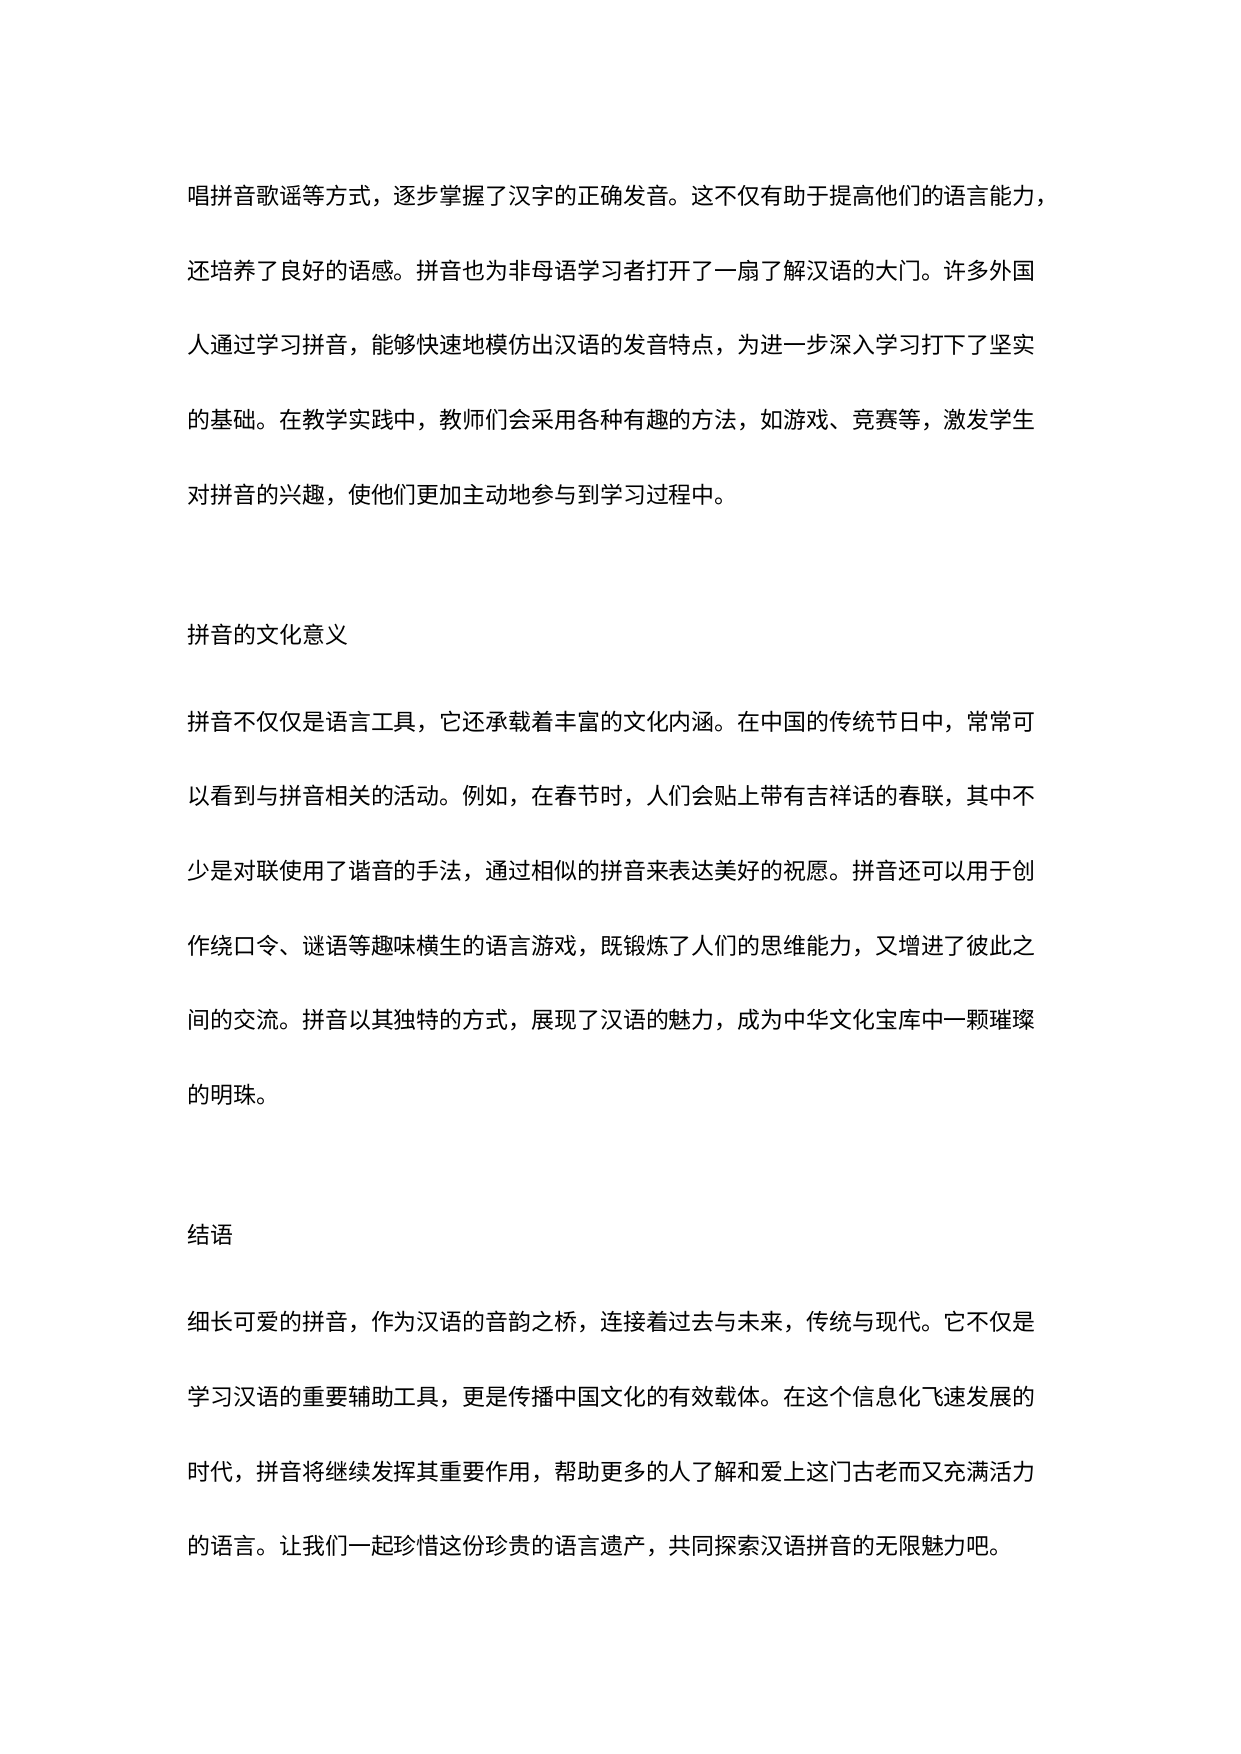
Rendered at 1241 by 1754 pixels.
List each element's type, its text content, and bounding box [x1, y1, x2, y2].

text 细长可爱的拼音，作为汉语的音韵之桥，连接着过去与未来，传统与现代。它不仅是学习汉语的重要辅助工具，更是传播中国文化的有效载体。在这个信息化飞速发展的时代，拼音将继续发挥其重要作用，帮助更多的人了解和爱上这门古老而又充满活力的语言。让我们一起珍惜这份珍贵的语言遗产，共同探索汉语拼音的无限魅力吧。 [187, 1288, 1053, 1577]
text 拼音不仅仅是语言工具，它还承载着丰富的文化内涵。在中国的传统节日中，常常可以看到与拼音相关的活动。例如，在春节时，人们会贴上带有吉祥话的春联，其中不少是对联使用了谐音的手法，通过相似的拼音来表达美好的祝愿。拼音还可以用于创作绕口令、谜语等趣味横生的语言游戏，既锻炼了人们的思维能力，又增进了彼此之间的交流。拼音以其独特的方式，展现了汉语的魅力，成为中华文化宝库中一颗璀璨的明珠。 [187, 688, 1053, 1126]
text 结语 [187, 1202, 1053, 1267]
text 拼音的文化意义 [187, 601, 1053, 666]
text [187, 162, 1053, 526]
